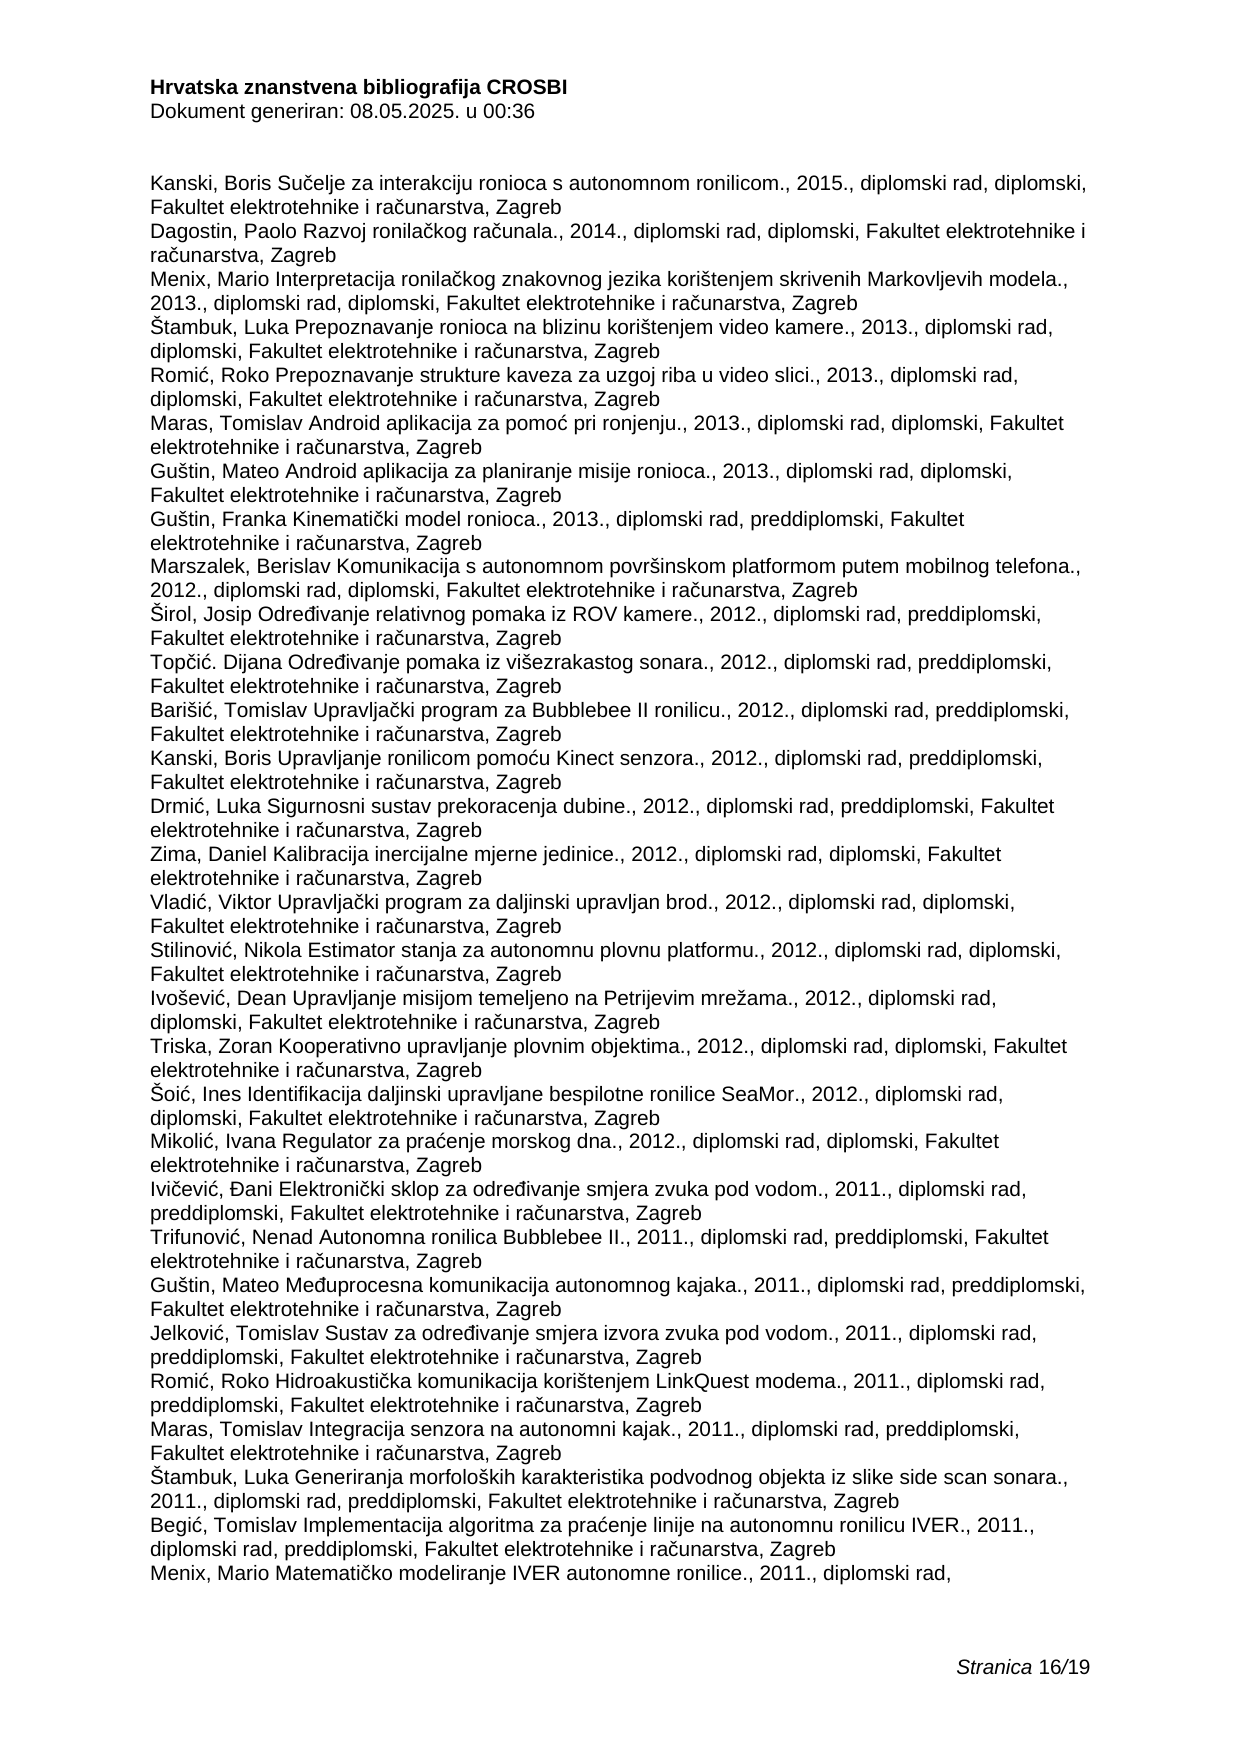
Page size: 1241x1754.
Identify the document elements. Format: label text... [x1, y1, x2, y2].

text Maras, Tomislav [150, 411, 1090, 458]
text Jelković, Tomislav [150, 1321, 1090, 1369]
text Romić, Roko [150, 1369, 1090, 1417]
text Topčić. Dijana [150, 650, 1090, 698]
text Barišić, Tomislav [150, 698, 1090, 746]
text Kanski, Boris [150, 746, 1090, 794]
text Vladić, Viktor [150, 890, 1090, 938]
text Stilinović, Nikola [150, 938, 1090, 986]
text Šoić, Ines [150, 1081, 1090, 1129]
text Menix, Mario [150, 267, 1090, 315]
text Begić, Tomislav [150, 1513, 1090, 1561]
text Ivičević, Đani [150, 1177, 1090, 1225]
text Trifunović, Nenad [150, 1225, 1090, 1273]
text Ivošević, Dean [150, 986, 1090, 1033]
text Kanski, Boris [150, 171, 1090, 219]
text Guštin, Mateo [150, 1273, 1090, 1321]
text Širol, Josip [150, 602, 1090, 650]
text Štambuk, Luka [150, 315, 1090, 363]
text Maras, Tomislav [150, 1417, 1090, 1465]
text Drmić, Luka [150, 794, 1090, 842]
text Guštin, Mateo [150, 458, 1090, 506]
text Dagostin, Paolo [150, 219, 1090, 267]
text Marszalek, Berislav [150, 554, 1090, 602]
text Štambuk, Luka [150, 1465, 1090, 1513]
text Zima, Daniel [150, 842, 1090, 890]
text Romić, Roko [150, 363, 1090, 411]
text Mikolić, Ivana [150, 1129, 1090, 1177]
text Menix, Mario [150, 1561, 1090, 1584]
text Triska, Zoran [150, 1033, 1090, 1081]
text Guštin, Franka [150, 506, 1090, 554]
